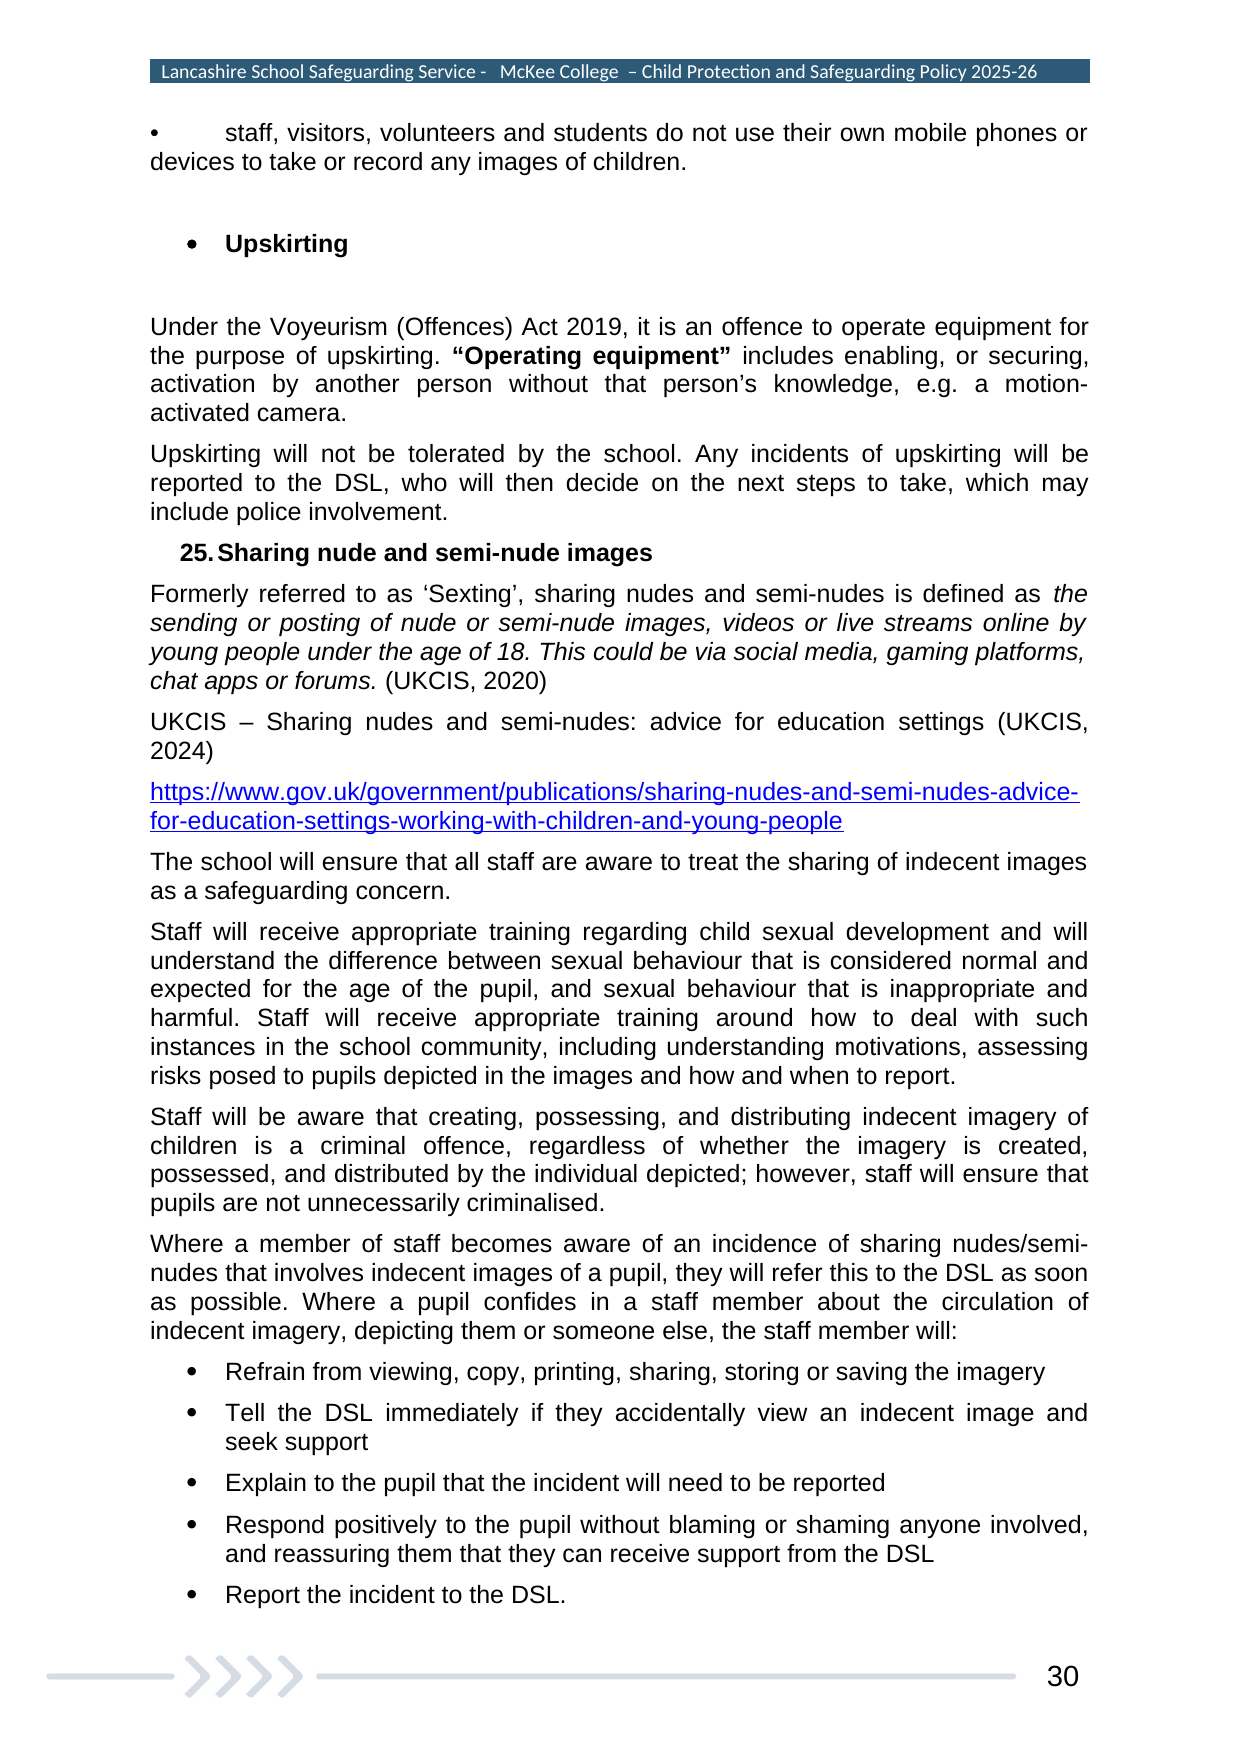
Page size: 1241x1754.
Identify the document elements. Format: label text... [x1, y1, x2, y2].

list Respond positively to the pupil without blaming or shaming anyone involved, and reassuring them that they can receive support from the DSL [187, 1510, 1090, 1567]
list Report the incident to the DSL. [187, 1580, 1090, 1609]
list Explain to the pupil that the incident will need to be reported [187, 1468, 1090, 1497]
text UKCIS – Sharing nudes and semi-nudes: advice for education settings (UKCIS, 2024) [150, 707, 1090, 764]
text • staff, visitors, volunteers and students do not use their own mobile phones or devices to take or record any images of children. [150, 118, 1090, 176]
list Upskirting [187, 229, 1090, 258]
list Refrain from viewing, copy, printing, sharing, storing or saving the imagery [187, 1357, 1090, 1386]
text The school will ensure that all staff are aware to treat the sharing of indecent images as a safeguarding concern. [150, 847, 1090, 904]
text Upskirting will not be tolerated by the school. Any incidents of upskirting will be reported to the DSL, who will then decide on the next steps to take, which may include police involvement. [150, 439, 1090, 526]
list Tell the DSL immediately if they accidentally view an indecent image and seek support [187, 1398, 1090, 1456]
text Staff will receive appropriate training regarding child sexual development and will understand the difference between sexual behaviour that is considered normal and expected for the age of the pupil, and sexual behaviour that is inappropriate and harmful. Staff will receive appropriate training around how to deal with such instances in the school community, including understanding motivations, assessing risks posed to pupils depicted in the images and how and when to report. [150, 917, 1090, 1089]
text Staff will be aware that creating, possessing, and distributing indecent imagery of children is a criminal offence, regardless of whether the imagery is created, possessed, and distributed by the individual depicted; however, staff will ensure that pupils are not unnecessarily criminalised. [150, 1102, 1090, 1217]
text Where a member of staff becomes aware of an incidence of sharing nudes/semi-nudes that involves indecent images of a pupil, they will refer this to the DSL as soon as possible. Where a pupil confides in a staff member about the circulation of indecent imagery, depicting them or someone else, the staff member will: [150, 1229, 1090, 1344]
text Formerly referred to as ‘Sexting’, sharing nudes and semi-nudes is defined as the sending or posting of nude or semi-nude images, videos or live streams online by young people under the age of 18. This could be via social media, gaming platforms, chat apps or forums. (UKCIS, 2020) [150, 579, 1090, 694]
text Under the Voyeurism (Offences) Act 2019, it is an offence to operate equipment for the purpose of upskirting. “Operating equipment” includes enabling, or securing, activation by another person without that person’s knowledge, e.g. a motion-activated camera. [150, 312, 1090, 427]
list Sharing nude and semi-nude images [179, 538, 1090, 567]
text https://www.gov.uk/government/publications/sharing-nudes-and-semi-nudes-advice-for-education-settings-working-with-children-and-young-people [150, 777, 1090, 834]
picture [0, 1646, 1240, 1753]
